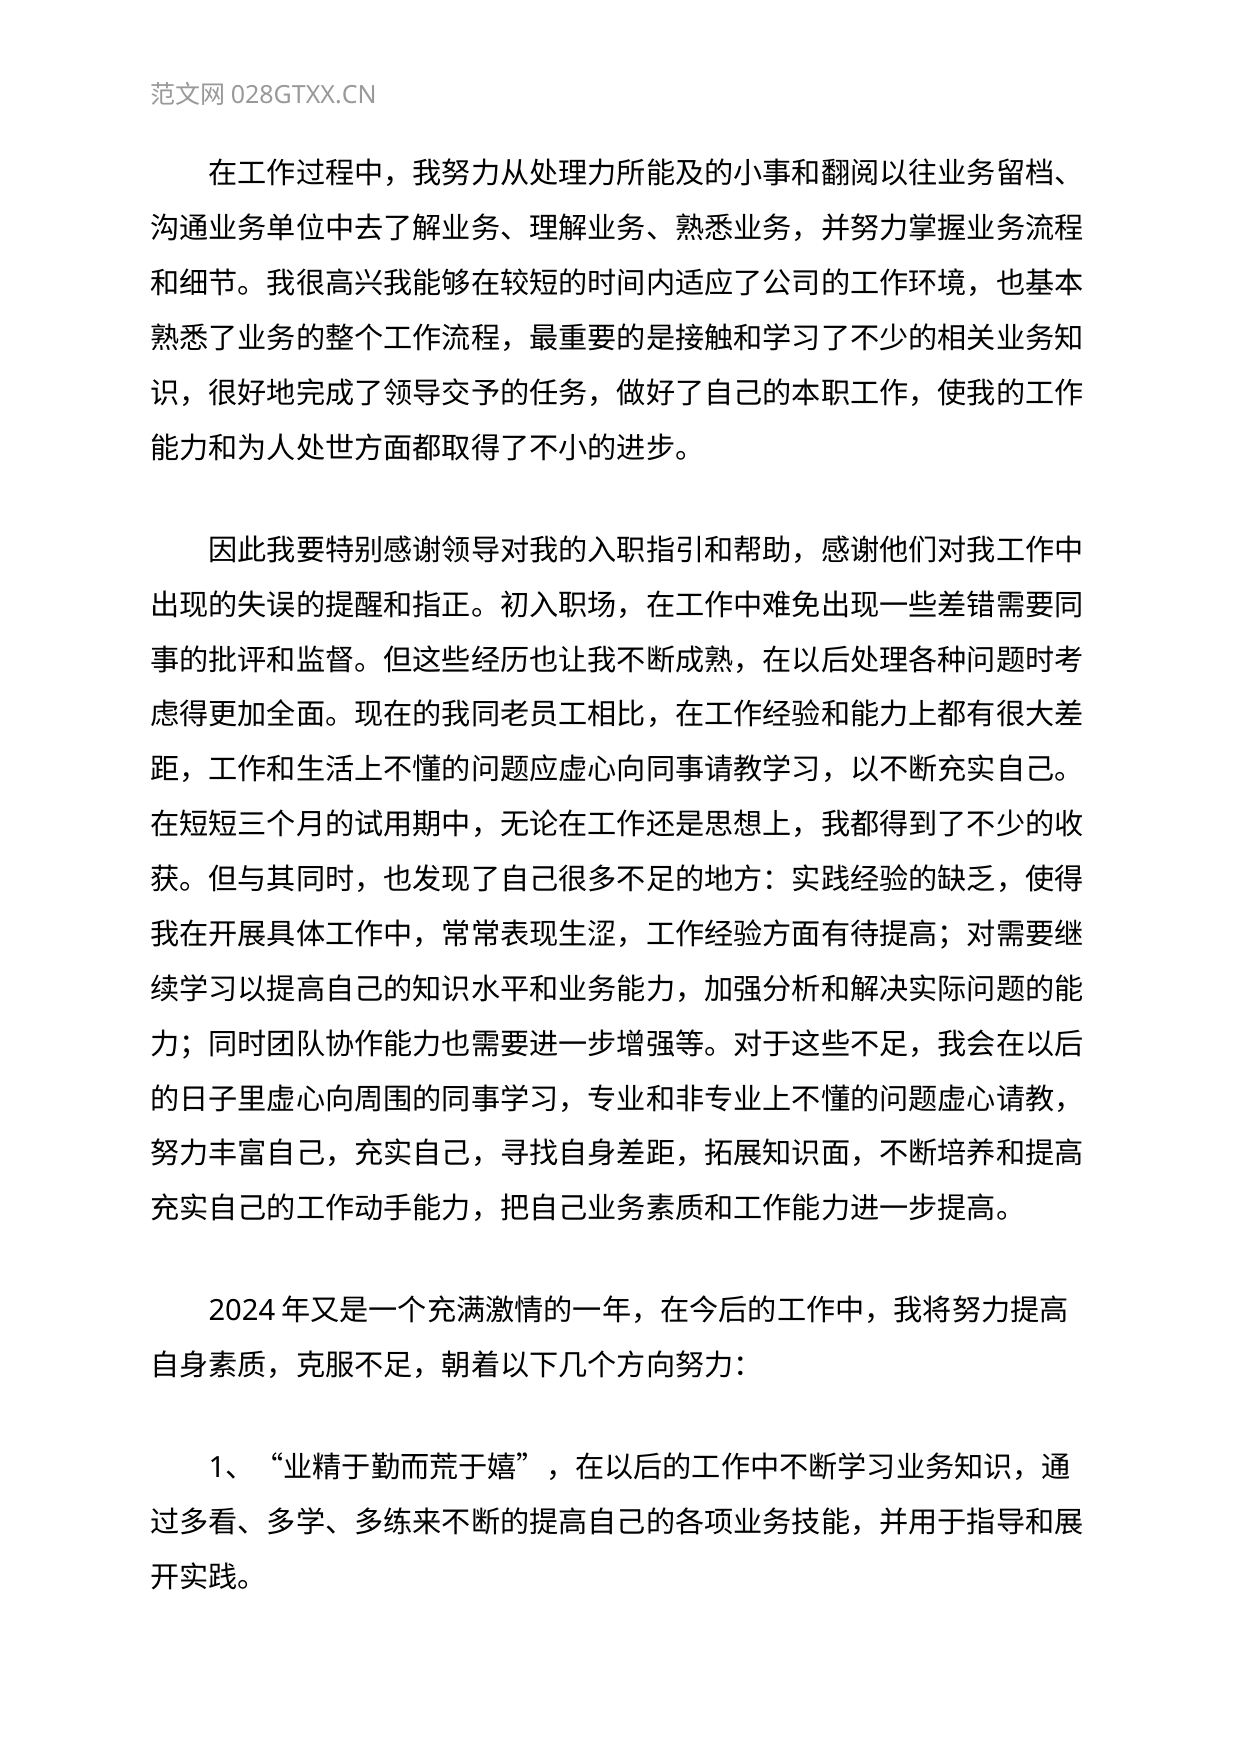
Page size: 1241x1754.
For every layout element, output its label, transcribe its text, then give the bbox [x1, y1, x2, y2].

text 1、“业精于勤而荒于嬉”，在以后的工作中不断学习业务知识，通过多看、多学、多练来不断的提高自己的各项业务技能，并用于指导和展开实践。 [150, 1443, 1090, 1596]
text 在工作过程中，我努力从处理力所能及的小事和翻阅以往业务留档、沟通业务单位中去了解业务、理解业务、熟悉业务，并努力掌握业务流程和细节。我很高兴我能够在较短的时间内适应了公司的工作环境，也基本熟悉了业务的整个工作流程，最重要的是接触和学习了不少的相关业务知识，很好地完成了领导交予的任务，做好了自己的本职工作，使我的工作能力和为人处世方面都取得了不小的进步。 [150, 150, 1090, 467]
text 因此我要特别感谢领导对我的入职指引和帮助，感谢他们对我工作中出现的失误的提醒和指正。初入职场，在工作中难免出现一些差错需要同事的批评和监督。但这些经历也让我不断成熟，在以后处理各种问题时考虑得更加全面。现在的我同老员工相比，在工作经验和能力上都有很大差距，工作和生活上不懂的问题应虚心向同事请教学习，以不断充实自己。 在短短三个月的试用期中，无论在工作还是思想上，我都得到了不少的收获。但与其同时，也发现了自己很多不足的地方：实践经验的缺乏，使得我在开展具体工作中，常常表现生涩，工作经验方面有待提高；对需要继续学习以提高自己的知识水平和业务能力，加强分析和解决实际问题的能力；同时团队协作能力也需要进一步增强等。对于这些不足，我会在以后的日子里虚心向周围的同事学习，专业和非专业上不懂的问题虚心请教，努力丰富自己，充实自己，寻找自身差距，拓展知识面，不断培养和提高充实自己的工作动手能力，把自己业务素质和工作能力进一步提高。 [150, 526, 1090, 1227]
text 2024年又是一个充满激情的一年，在今后的工作中，我将努力提高自身素质，克服不足，朝着以下几个方向努力： [150, 1287, 1090, 1384]
